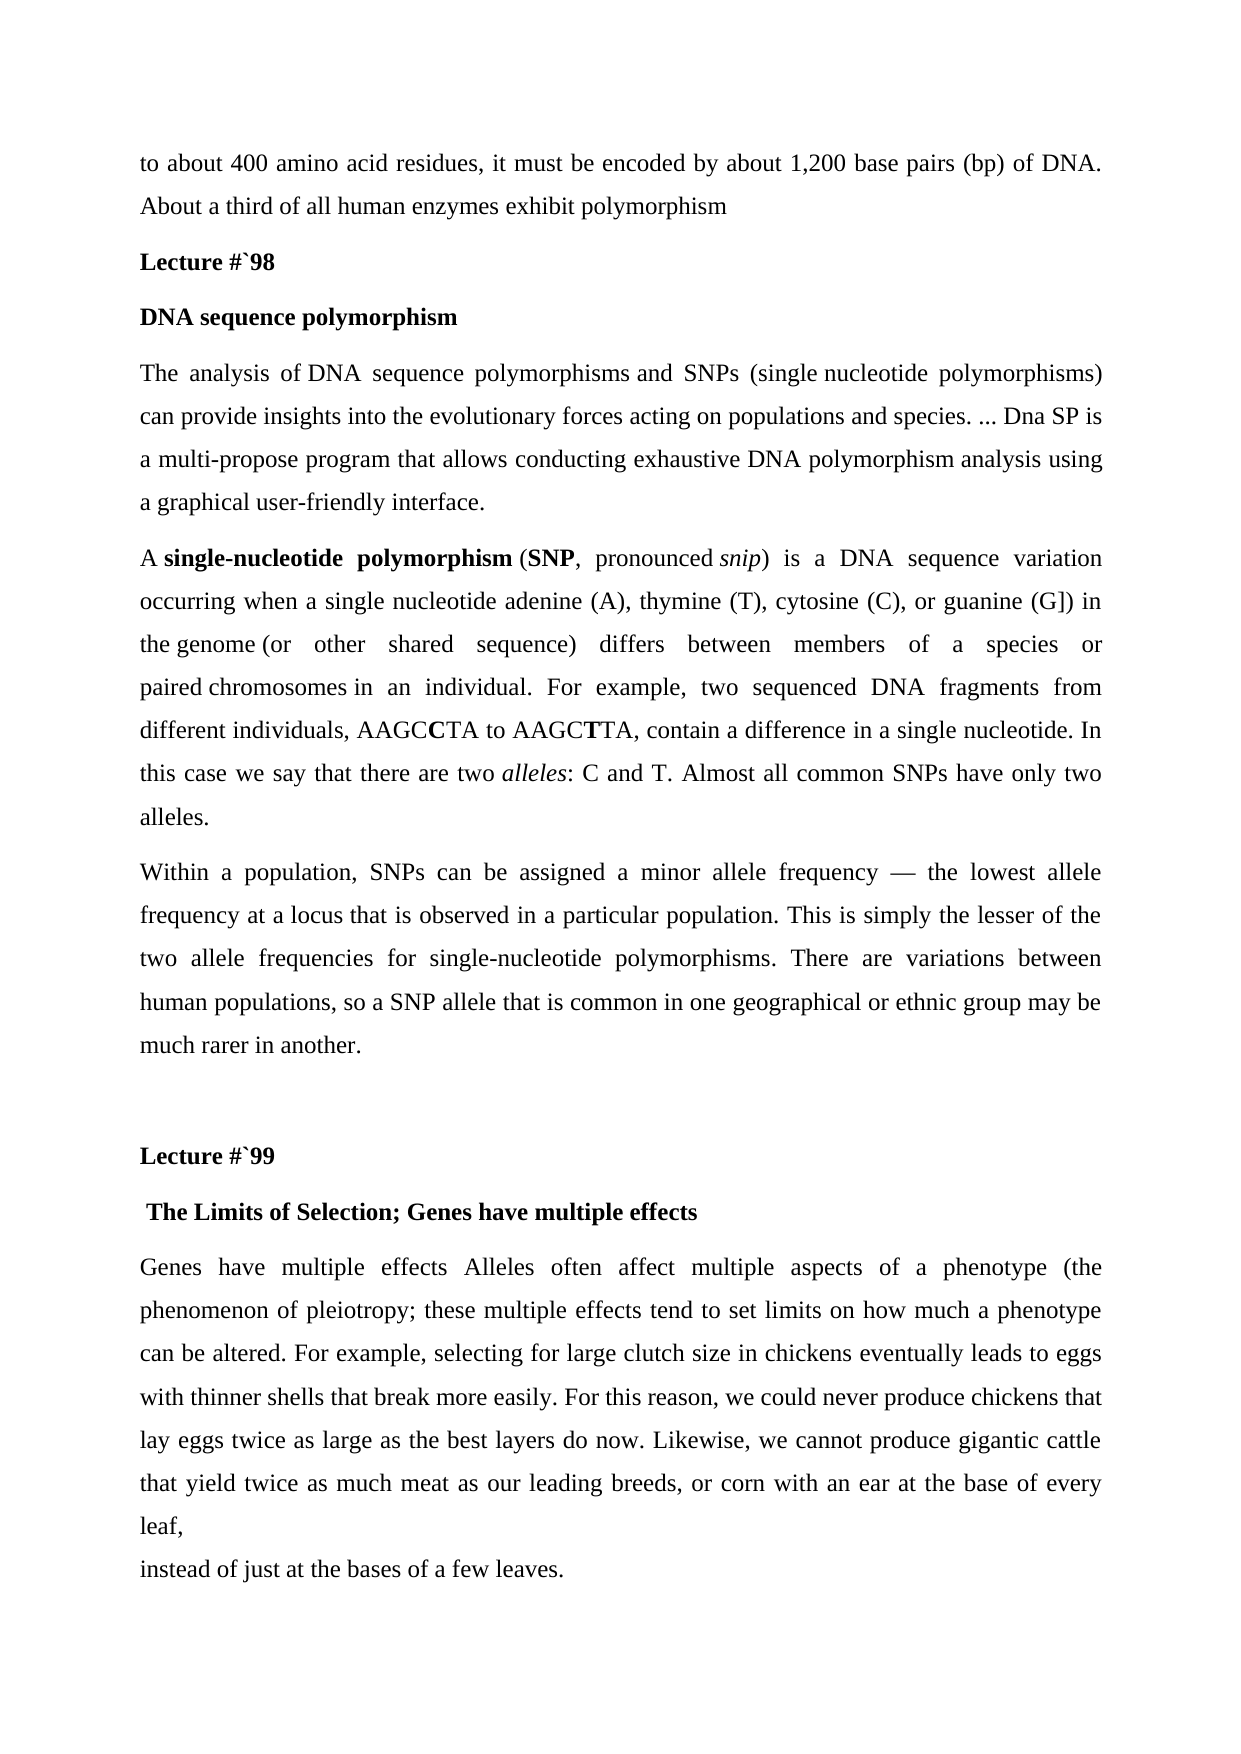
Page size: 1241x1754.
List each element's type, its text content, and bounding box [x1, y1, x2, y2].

text DNA sequence polymorphism [139, 302, 1103, 331]
text The analysis of DNA sequence polymorphisms and SNPs (single nucleotide polymorphisms) can provide insights into the evolutionary forces acting on populations and species. ... Dna SP is a multi-propose program that allows conducting exhaustive DNA polymorphism analysis using a graphical user-friendly interface. [139, 358, 1103, 516]
text The Limits of Selection; Genes have multiple effects [139, 1197, 1103, 1225]
text Lecture #`98 [139, 247, 1103, 275]
text Genes have multiple effects Alleles often affect multiple aspects of a phenotype (the phenomenon of pleiotropy; these multiple effects tend to set limits on how much a phenotype can be altered. For example, selecting for large clutch size in chickens eventually leads to eggs with thinner shells that break more easily. For this reason, we could never produce chickens that lay eggs twice as large as the best layers do now. Likewise, we cannot produce gigantic cattle that yield twice as much meat as our leading breeds, or corn with an ear at the base of every leaf, instead of just at the bases of a few leaves. [139, 1252, 1103, 1583]
text A single-nucleotide polymorphism (SNP, pronounced snip) is a DNA sequence variation occurring when a single nucleotide adenine (A), thymine (T), cytosine (C), or guanine (G]) in the genome (or other shared sequence) differs between members of a species or paired chromosomes in an individual. For example, two sequenced DNA fragments from different individuals, AAGCCTA to AAGCTTA, contain a difference in a single nucleotide. In this case we say that there are two alleles: C and T. Almost all common SNPs have only two alleles. [139, 543, 1103, 830]
text Lecture #`99 [139, 1141, 1103, 1170]
text Within a population, SNPs can be assigned a minor allele frequency — the lowest allele frequency at a locus that is observed in a particular population. This is simply the lesser of the two allele frequencies for single-nucleotide polymorphisms. There are variations between human populations, so a SNP allele that is common in one geographical or ethnic group may be much rarer in another. [139, 857, 1103, 1058]
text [139, 148, 1103, 220]
